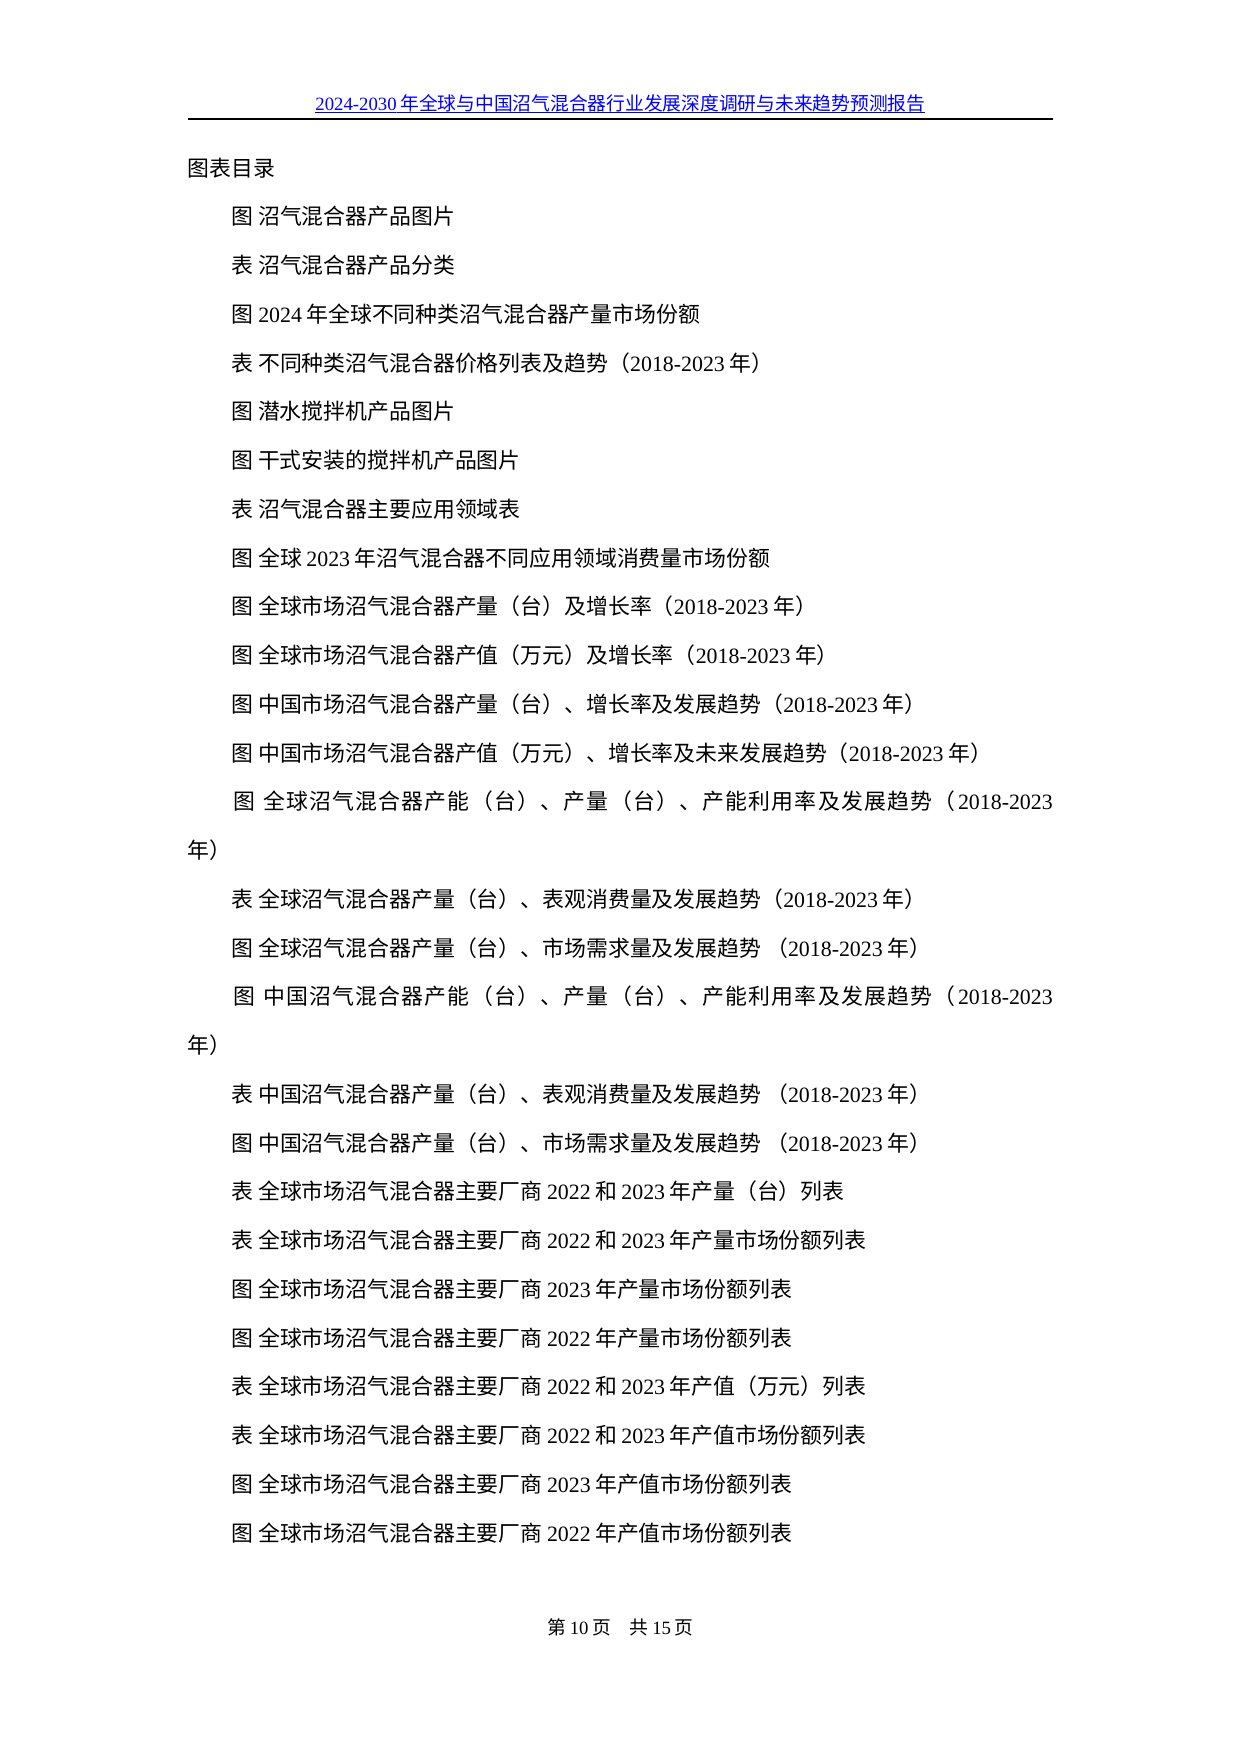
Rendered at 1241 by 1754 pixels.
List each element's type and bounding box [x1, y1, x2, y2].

text [187, 150, 1053, 1548]
